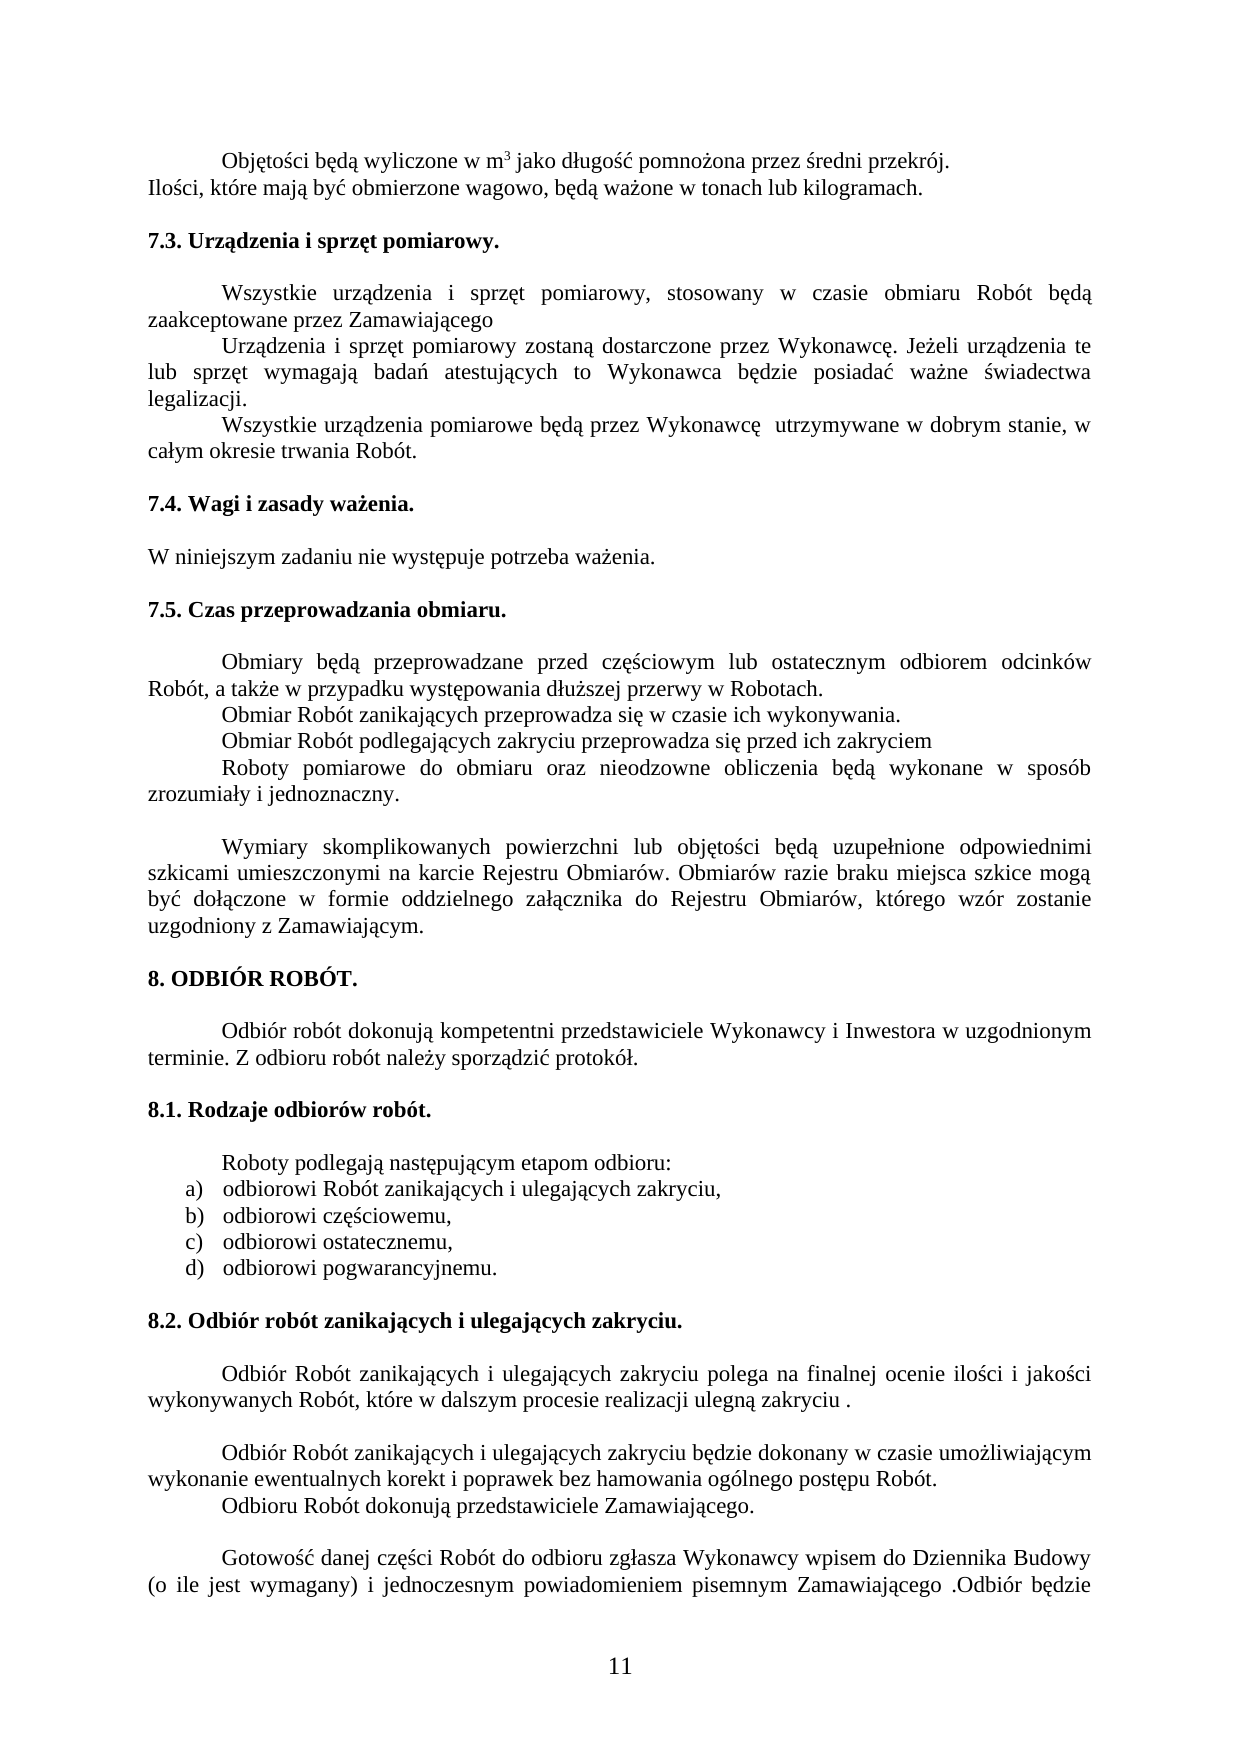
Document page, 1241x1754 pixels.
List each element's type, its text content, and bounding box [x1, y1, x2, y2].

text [148, 1544, 1093, 1597]
text Odbiór Robót zanikających i ulegających zakryciu będzie dokonany w czasie umożliwiającym wykonanie ewentualnych korekt i poprawek bez hamowania ogólnego postępu Robót. [148, 1439, 1093, 1492]
text Wymiary skomplikowanych powierzchni lub objętości będą uzupełnione odpowiednimi szkicami umieszczonymi na karcie Rejestru Obmiarów. Obmiarów razie braku miejsca szkice mogą być dołączone w formie oddzielnego załącznika do Rejestru Obmiarów, którego wzór zostanie uzgodniony z Zamawiającym. [148, 833, 1093, 938]
text 8.2. Odbiór robót zanikających i ulegających zakryciu. [148, 1307, 1093, 1333]
text Odbiór robót dokonują kompetentni przedstawiciele Wykonawcy i Inwestora w uzgodnionym terminie. Z odbioru robót należy sporządzić protokół. [148, 1017, 1093, 1070]
text Odbiór Robót zanikających i ulegających zakryciu polega na finalnej ocenie ilości i jakości wykonywanych Robót, które w dalszym procesie realizacji ulegną zakryciu . [148, 1360, 1093, 1413]
text Urządzenia i sprzęt pomiarowy zostaną dostarczone przez Wykonawcę. Jeżeli urządzenia te lub sprzęt wymagają badań atestujących to Wykonawca będzie posiadać ważne świadectwa legalizacji. [148, 332, 1093, 411]
list odbiorowi ostatecznemu, [185, 1228, 1093, 1254]
text 7.5. Czas przeprowadzania obmiaru. [148, 596, 1093, 622]
text 7.3. Urządzenia i sprzęt pomiarowy. [148, 227, 1093, 253]
text Roboty pomiarowe do obmiaru oraz nieodzowne obliczenia będą wykonane w sposób zrozumiały i jednoznaczny. [148, 754, 1093, 806]
list odbiorowi częściowemu, [185, 1202, 1093, 1228]
text Roboty podlegają następującym etapom odbioru: [148, 1149, 1093, 1175]
list odbiorowi pogwarancyjnemu. [185, 1254, 1093, 1281]
text Obmiary będą przeprowadzane przed częściowym lub ostatecznym odbiorem odcinków Robót, a także w przypadku występowania dłuższej przerwy w Robotach. [148, 648, 1093, 701]
text Objętości będą wyliczone w m3 jako długość pomnożona przez średni przekrój. [148, 148, 1093, 174]
text 8. ODBIÓR ROBÓT. [148, 964, 1093, 991]
list odbiorowi Robót zanikających i ulegających zakryciu, [185, 1175, 1093, 1202]
text Odbioru Robót dokonują przedstawiciele Zamawiającego. [148, 1492, 1093, 1518]
text Obmiar Robót zanikających przeprowadza się w czasie ich wykonywania. [148, 701, 1093, 727]
text 8.1. Rodzaje odbiorów robót. [148, 1096, 1093, 1123]
text W niniejszym zadaniu nie występuje potrzeba ważenia. [148, 543, 1093, 569]
text Wszystkie urządzenia i sprzęt pomiarowy, stosowany w czasie obmiaru Robót będą zaakceptowane przez Zamawiającego [148, 279, 1093, 332]
text 7.4. Wagi i zasady ważenia. [148, 490, 1093, 517]
text Wszystkie urządzenia pomiarowe będą przez Wykonawcę utrzymywane w dobrym stanie, w całym okresie trwania Robót. [148, 411, 1093, 464]
text Ilości, które mają być obmierzone wagowo, będą ważone w tonach lub kilogramach. [148, 174, 1093, 200]
text Obmiar Robót podlegających zakryciu przeprowadza się przed ich zakryciem [148, 727, 1093, 754]
